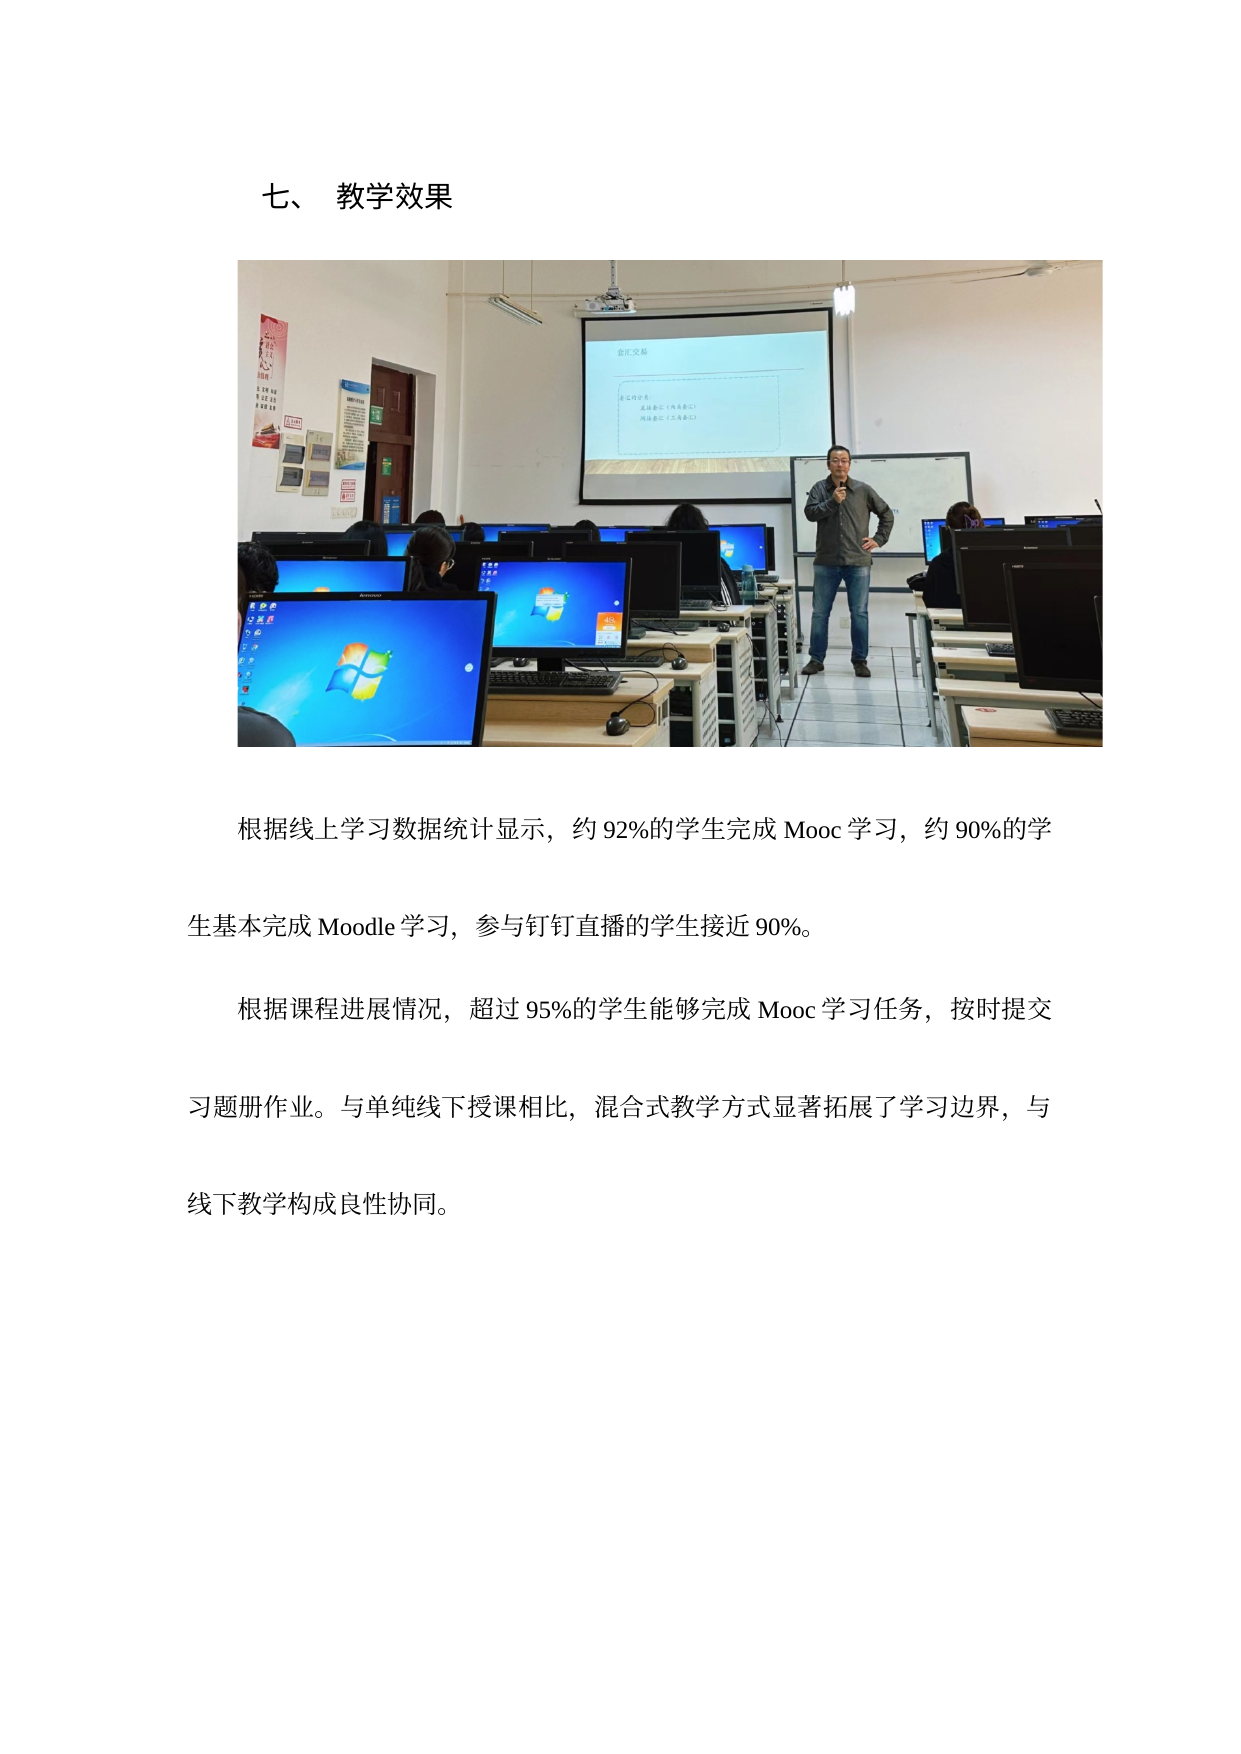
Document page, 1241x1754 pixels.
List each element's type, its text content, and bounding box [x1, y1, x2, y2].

text 根据线上学习数据统计显示，约92%的学生完成Mooc学习，约90%的学生基本完成Moodle学习，参与钉钉直播的学生接近90%。 [187, 795, 1053, 957]
subtitle 教学效果 [261, 162, 1053, 227]
text 根据课程进展情况，超过95%的学生能够完成Mooc学习任务，按时提交习题册作业。与单纯线下授课相比，混合式教学方式显著拓展了学习边界，与线下教学构成良性协同。 [187, 975, 1053, 1235]
picture [237, 260, 1103, 747]
